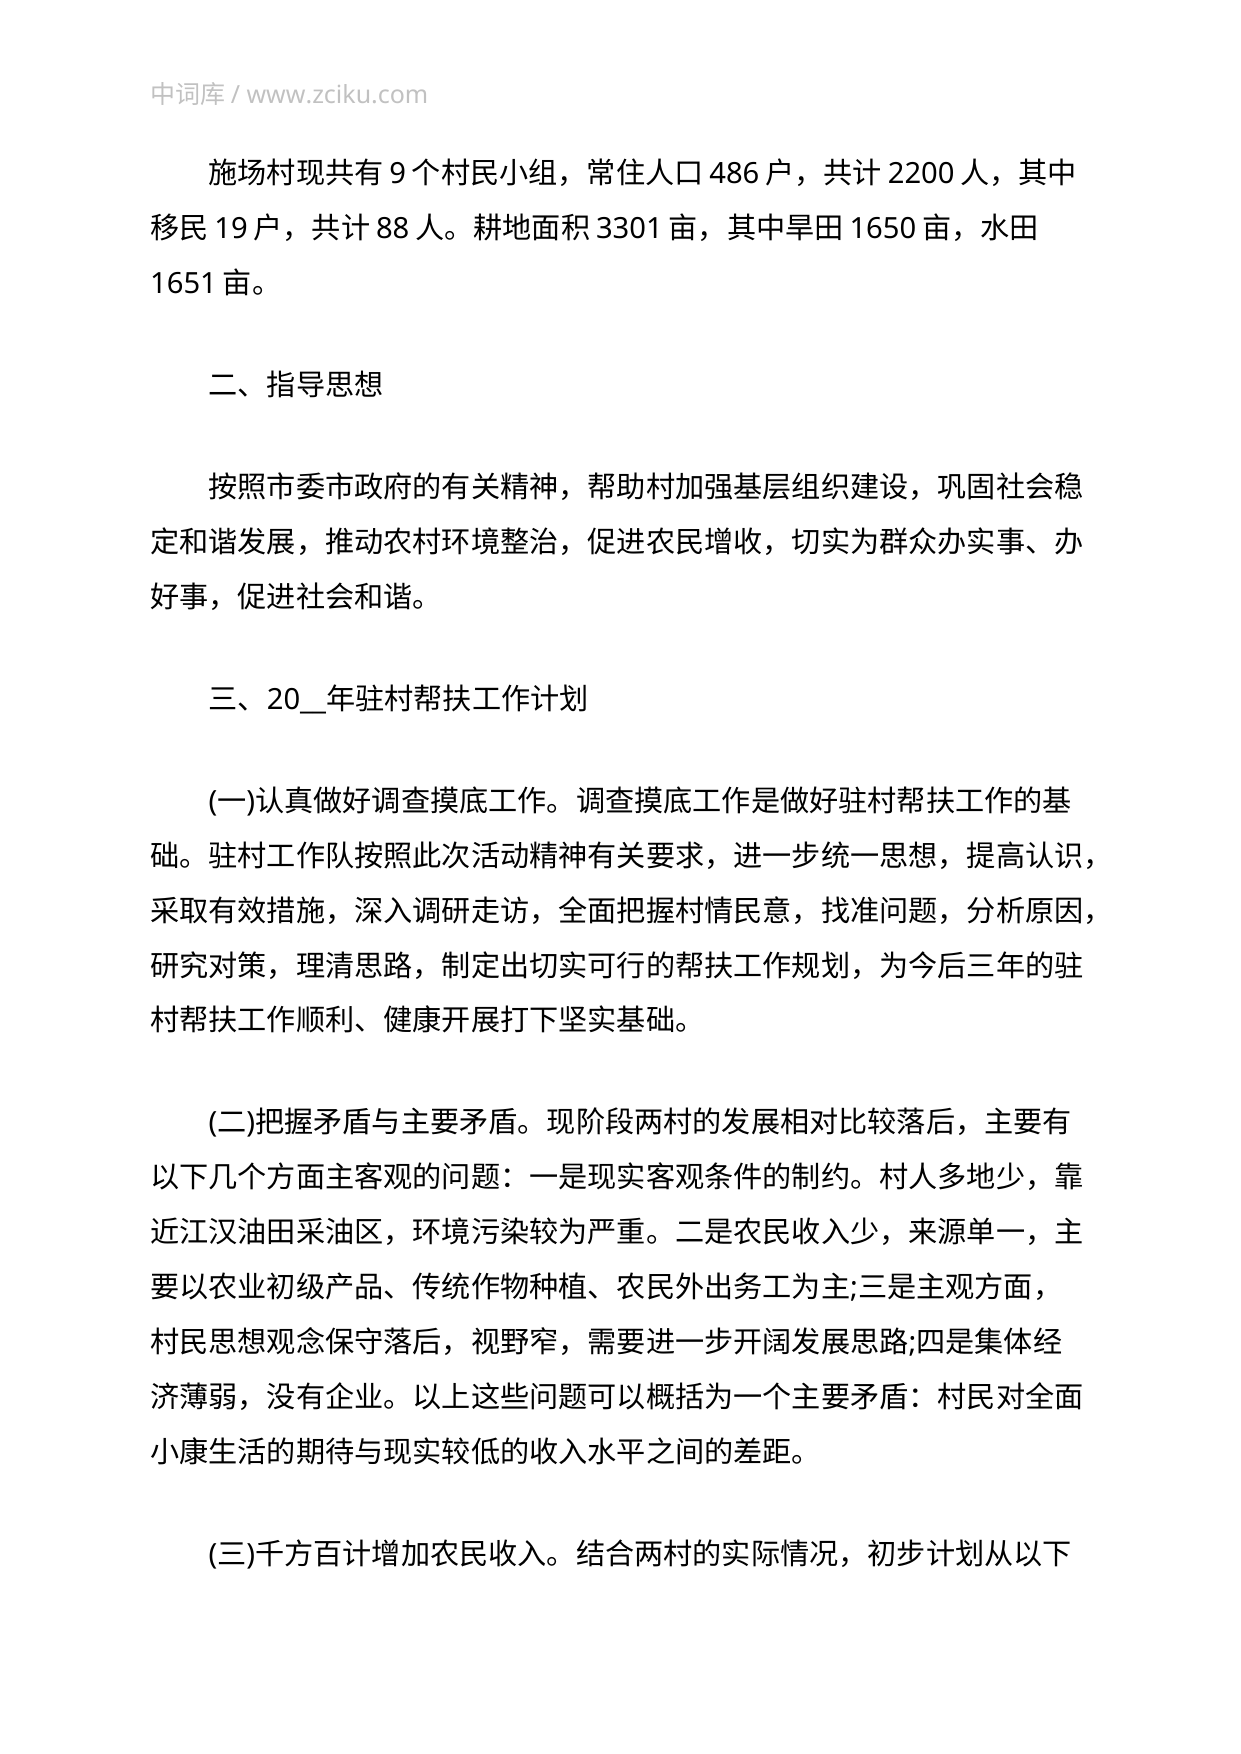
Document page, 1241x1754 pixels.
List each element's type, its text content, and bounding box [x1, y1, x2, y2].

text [150, 1530, 1090, 1573]
text 按照市委市政府的有关精神，帮助村加强基层组织建设，巩固社会稳定和谐发展，推动农村环境整治，促进农民增收，切实为群众办实事、办好事，促进社会和谐。 [150, 464, 1090, 616]
text 三、20__年驻村帮扶工作计划 [150, 675, 1090, 718]
text 二、指导思想 [150, 362, 1090, 404]
text 施场村现共有9个村民小组，常住人口486户，共计2200人，其中移民19户，共计88人。耕地面积3301亩，其中旱田1650亩，水田1651亩。 [150, 150, 1090, 302]
text (二)把握矛盾与主要矛盾。现阶段两村的发展相对比较落后，主要有以下几个方面主客观的问题：一是现实客观条件的制约。村人多地少，靠近江汉油田采油区，环境污染较为严重。二是农民收入少，来源单一，主要以农业初级产品、传统作物种植、农民外出务工为主;三是主观方面，村民思想观念保守落后，视野窄，需要进一步开阔发展思路;四是集体经济薄弱，没有企业。以上这些问题可以概括为一个主要矛盾：村民对全面小康生活的期待与现实较低的收入水平之间的差距。 [150, 1099, 1090, 1471]
text (一)认真做好调查摸底工作。调查摸底工作是做好驻村帮扶工作的基础。驻村工作队按照此次活动精神有关要求，进一步统一思想，提高认识，采取有效措施，深入调研走访，全面把握村情民意，找准问题，分析原因，研究对策，理清思路，制定出切实可行的帮扶工作规划，为今后三年的驻村帮扶工作顺利、健康开展打下坚实基础。 [150, 777, 1090, 1039]
